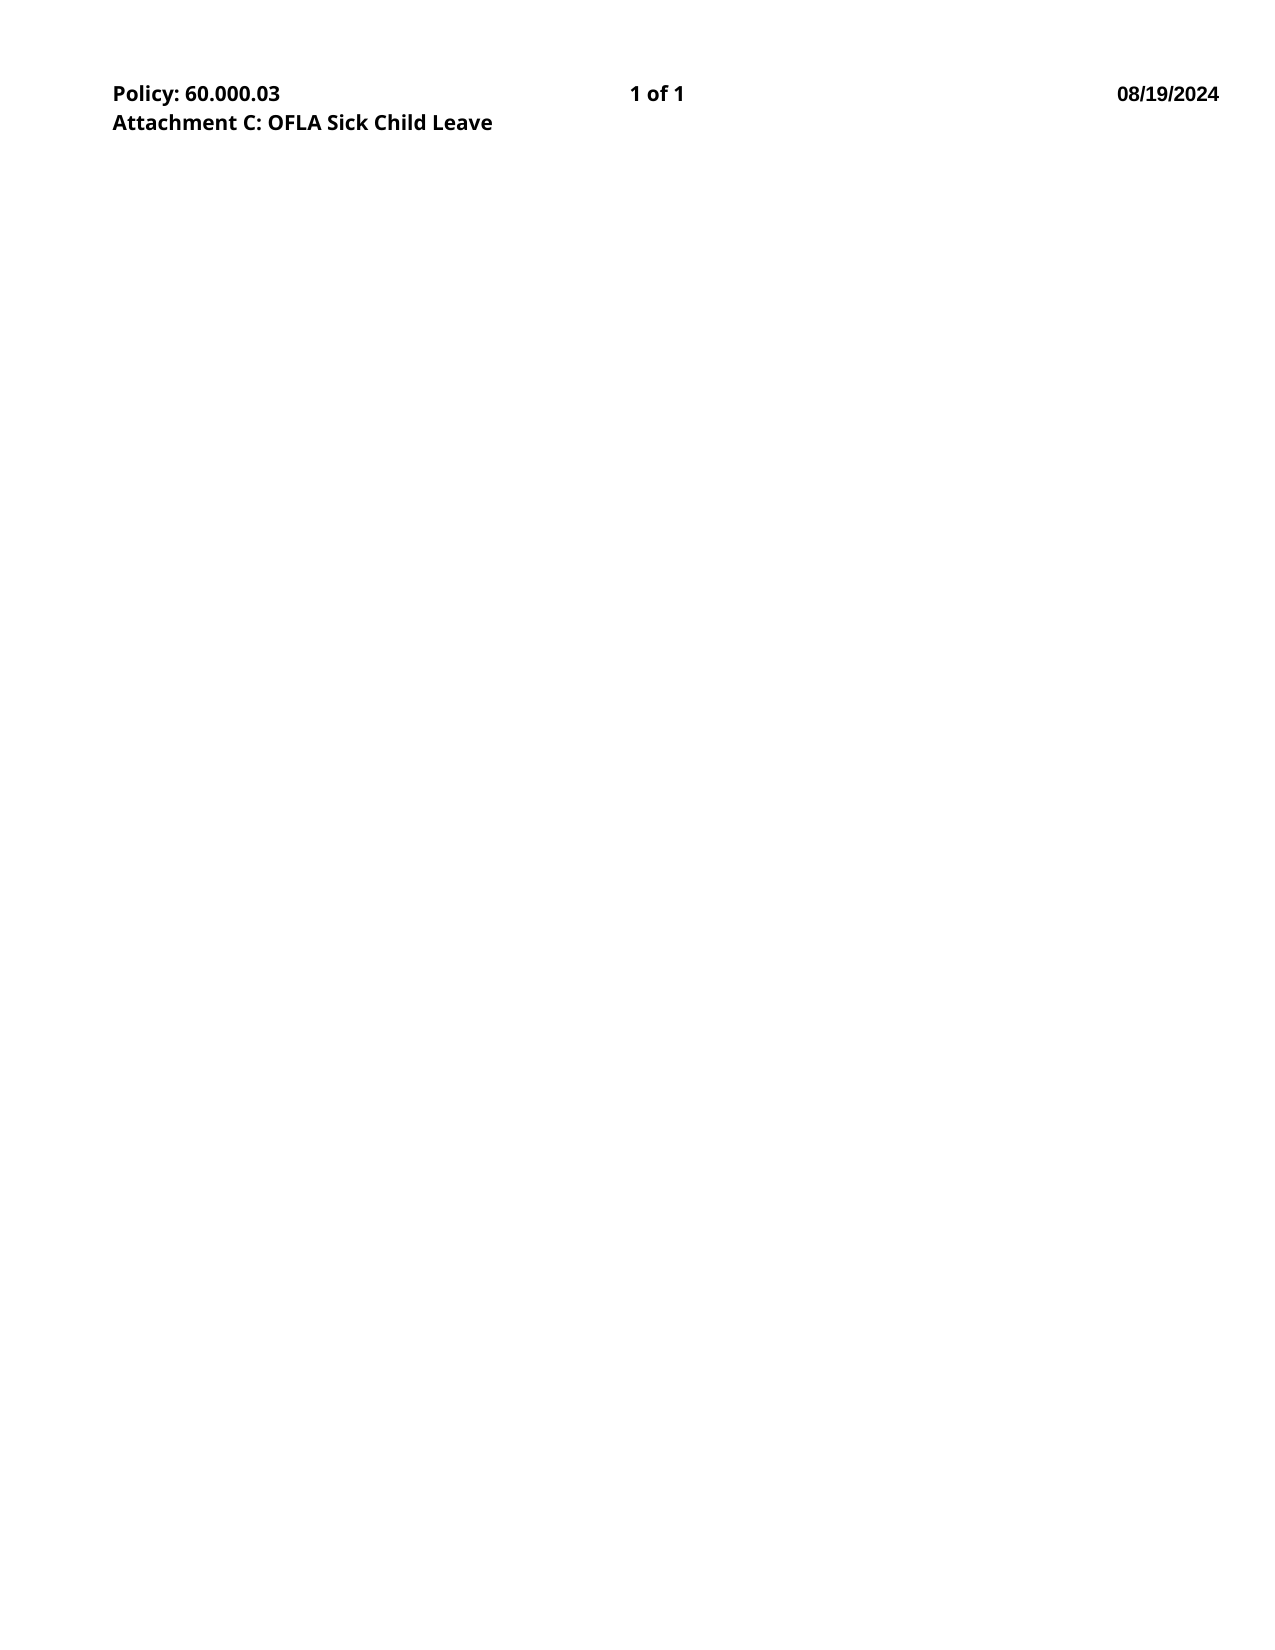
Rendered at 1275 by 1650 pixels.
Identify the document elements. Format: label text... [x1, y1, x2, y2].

title Policy: 60.000.03 1 of 1 08/19/2024 Attachment C: OFLA Sick Child Leave [112, 79, 1221, 136]
